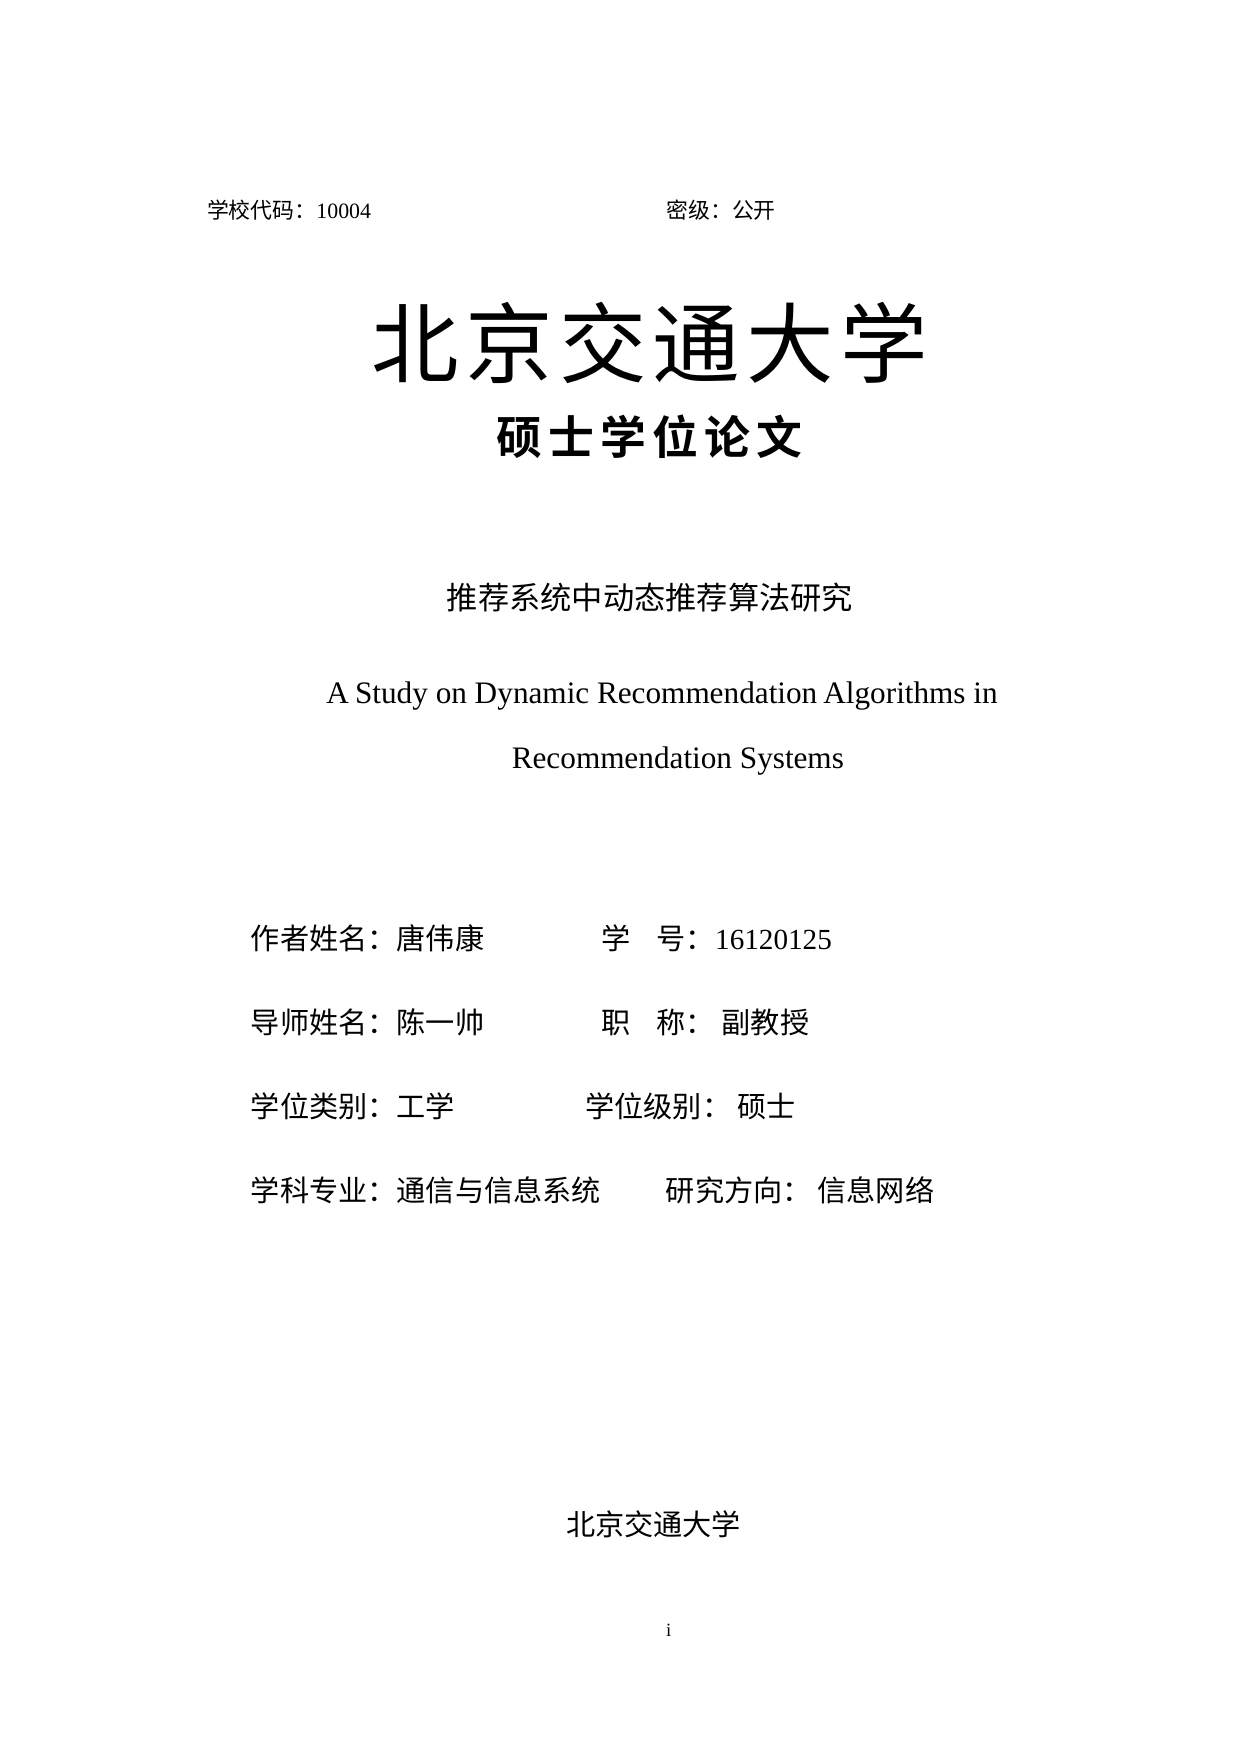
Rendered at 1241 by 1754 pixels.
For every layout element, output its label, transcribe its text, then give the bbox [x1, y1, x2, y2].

text 学校代码：10004 密级： [207, 193, 1092, 224]
text A Study on Dynamic Recommendation Algorithms in Recommendation Systems [232, 660, 1092, 790]
text 学科专业：通信与信息系统 研究方向： 信息网络 [207, 1167, 1092, 1209]
text 硕士学位论文 [207, 402, 1092, 468]
text 北京交通大学 [207, 1502, 1092, 1544]
text 北京交通大学 [207, 275, 1092, 402]
text 导师姓名：陈一帅 职 称： 副教授 [207, 999, 1092, 1042]
text 学位类别：工学 学位级别： 硕士 [207, 1083, 1092, 1126]
text 作者姓名：唐伟康 学 号：16120125 [207, 915, 1092, 958]
text 推荐系统中动态推荐算法研究 [207, 573, 1092, 619]
